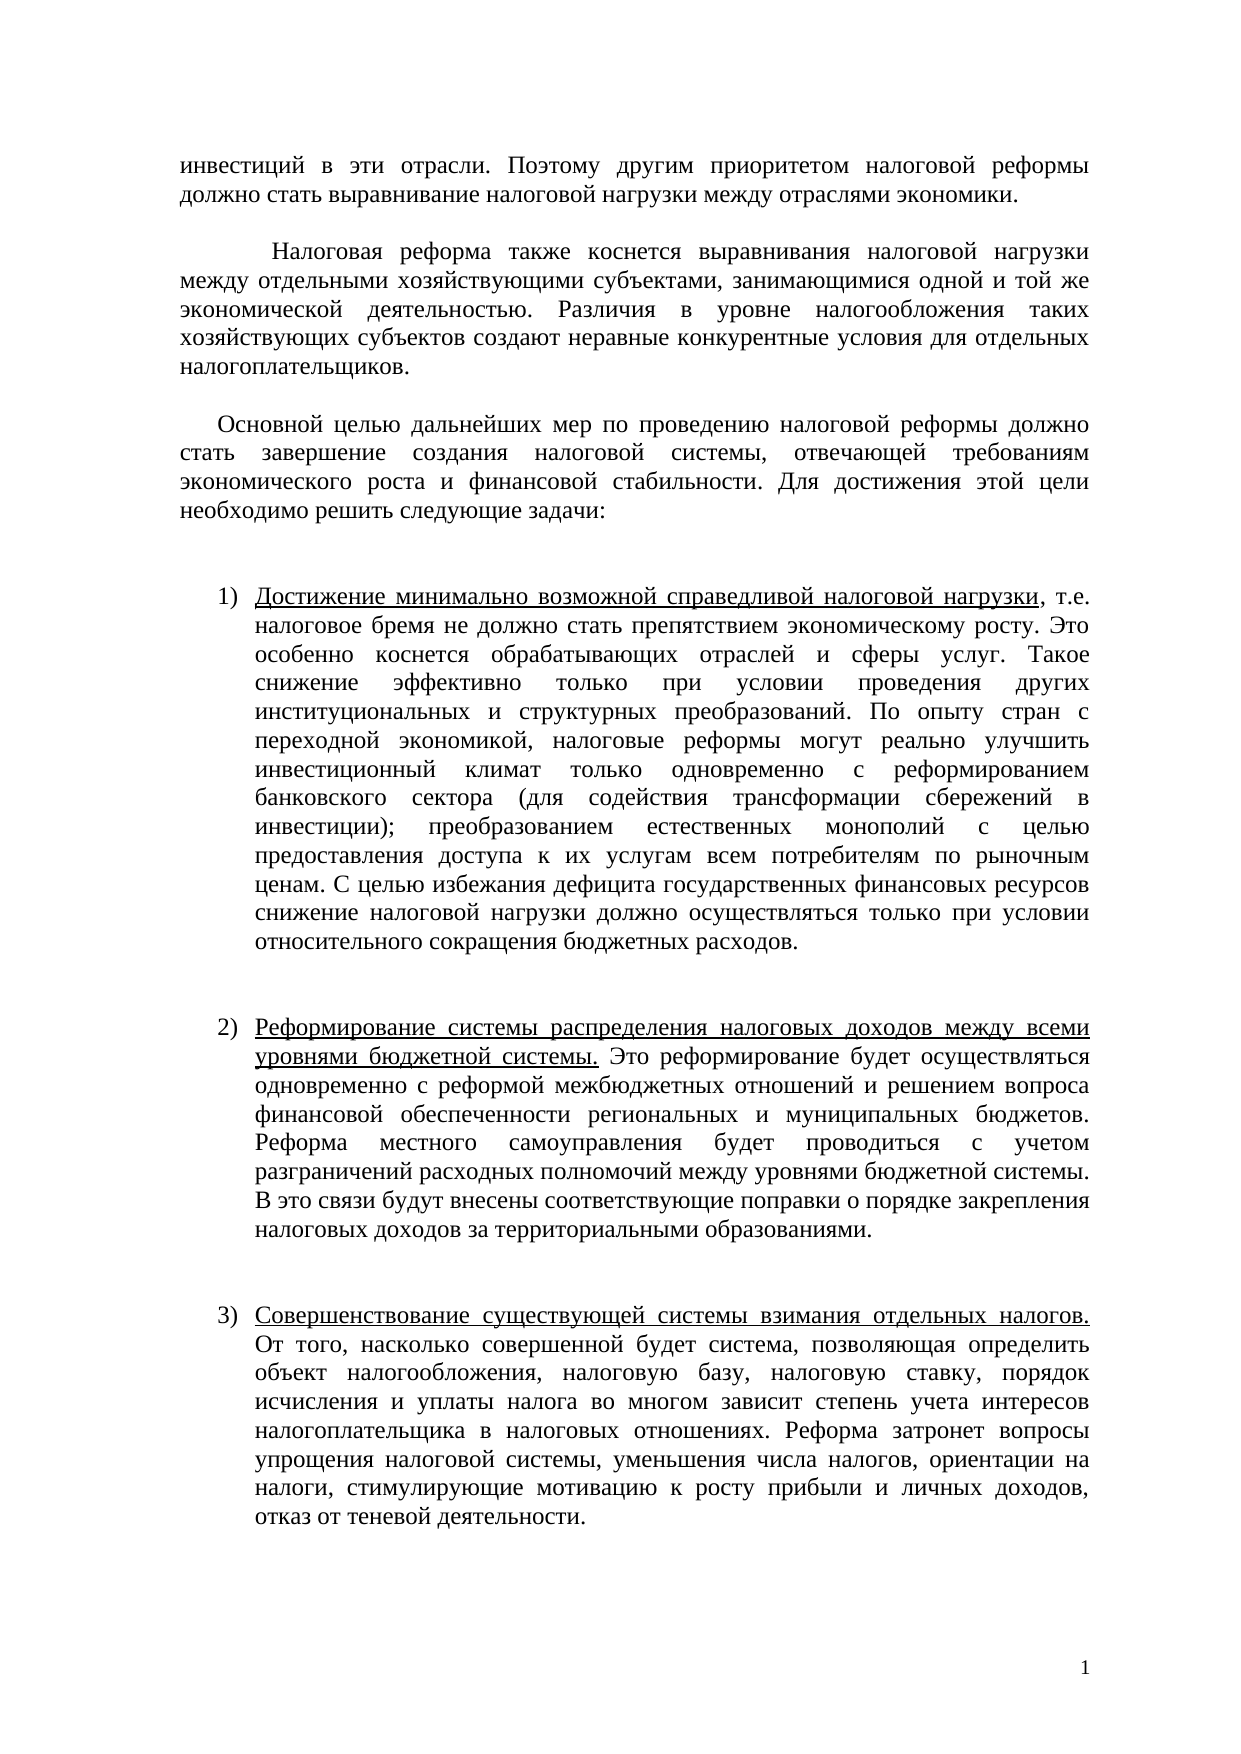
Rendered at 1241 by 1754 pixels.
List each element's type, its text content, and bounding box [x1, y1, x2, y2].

list Совершенствование существующей системы взимания отдельных налогов. От того, насколько совершенной будет система, позволяющая определить объект налогообложения, налоговую базу, налоговую ставку, порядок исчисления и уплаты налога во многом зависит степень учета интересов налогоплательщика в налоговых отношениях. Реформа затронет вопросы упрощения налоговой системы, уменьшения числа налогов, ориентации на налоги, стимулирующие мотивацию к росту прибыли и личных доходов, отказ от теневой деятельности. [217, 1300, 1090, 1530]
text Налоговая реформа также коснется выравнивания налоговой нагрузки между отдельными хозяйствующими субъектами, занимающимися одной и той же экономической деятельностью. Различия в уровне налогообложения таких хозяйствующих субъектов создают неравные конкурентные условия для отдельных налогоплательщиков. [179, 236, 1090, 380]
list Достижение минимально возможной справедливой налоговой нагрузки, т.е. налоговое бремя не должно стать препятствием экономическому росту. Это особенно коснется обрабатывающих отраслей и сферы услуг. Такое снижение эффективно только при условии проведения других институциональных и структурных преобразований. По опыту стран с переходной экономикой, налоговые реформы могут реально улучшить инвестиционный климат только одновременно с реформированием банковского сектора (для содействия трансформации сбережений в инвестиции); преобразованием естественных монополий с целью предоставления доступа к их услугам всем потребителям по рыночным ценам. С целью избежания дефицита государственных финансовых ресурсов снижение налоговой нагрузки должно осуществляться только при условии относительного сокращения бюджетных расходов. [217, 581, 1090, 955]
list Реформирование системы распределения налоговых доходов между всеми уровнями бюджетной системы. Это реформирование будет осуществляться одновременно с реформой межбюджетных отношений и решением вопроса финансовой обеспеченности региональных и муниципальных бюджетов. Реформа местного самоуправления будет проводиться с учетом разграничений расходных полномочий между уровнями бюджетной системы. В это связи будут внесены соответствующие поправки о порядке закрепления налоговых доходов за территориальными образованиями. [217, 1012, 1090, 1242]
text Основной целью дальнейших мер по проведению налоговой реформы должно стать завершение создания налоговой системы, отвечающей требованиям экономического роста и финансовой стабильности. Для достижения этой цели необходимо решить следующие задачи: [179, 409, 1090, 524]
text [179, 150, 1090, 207]
